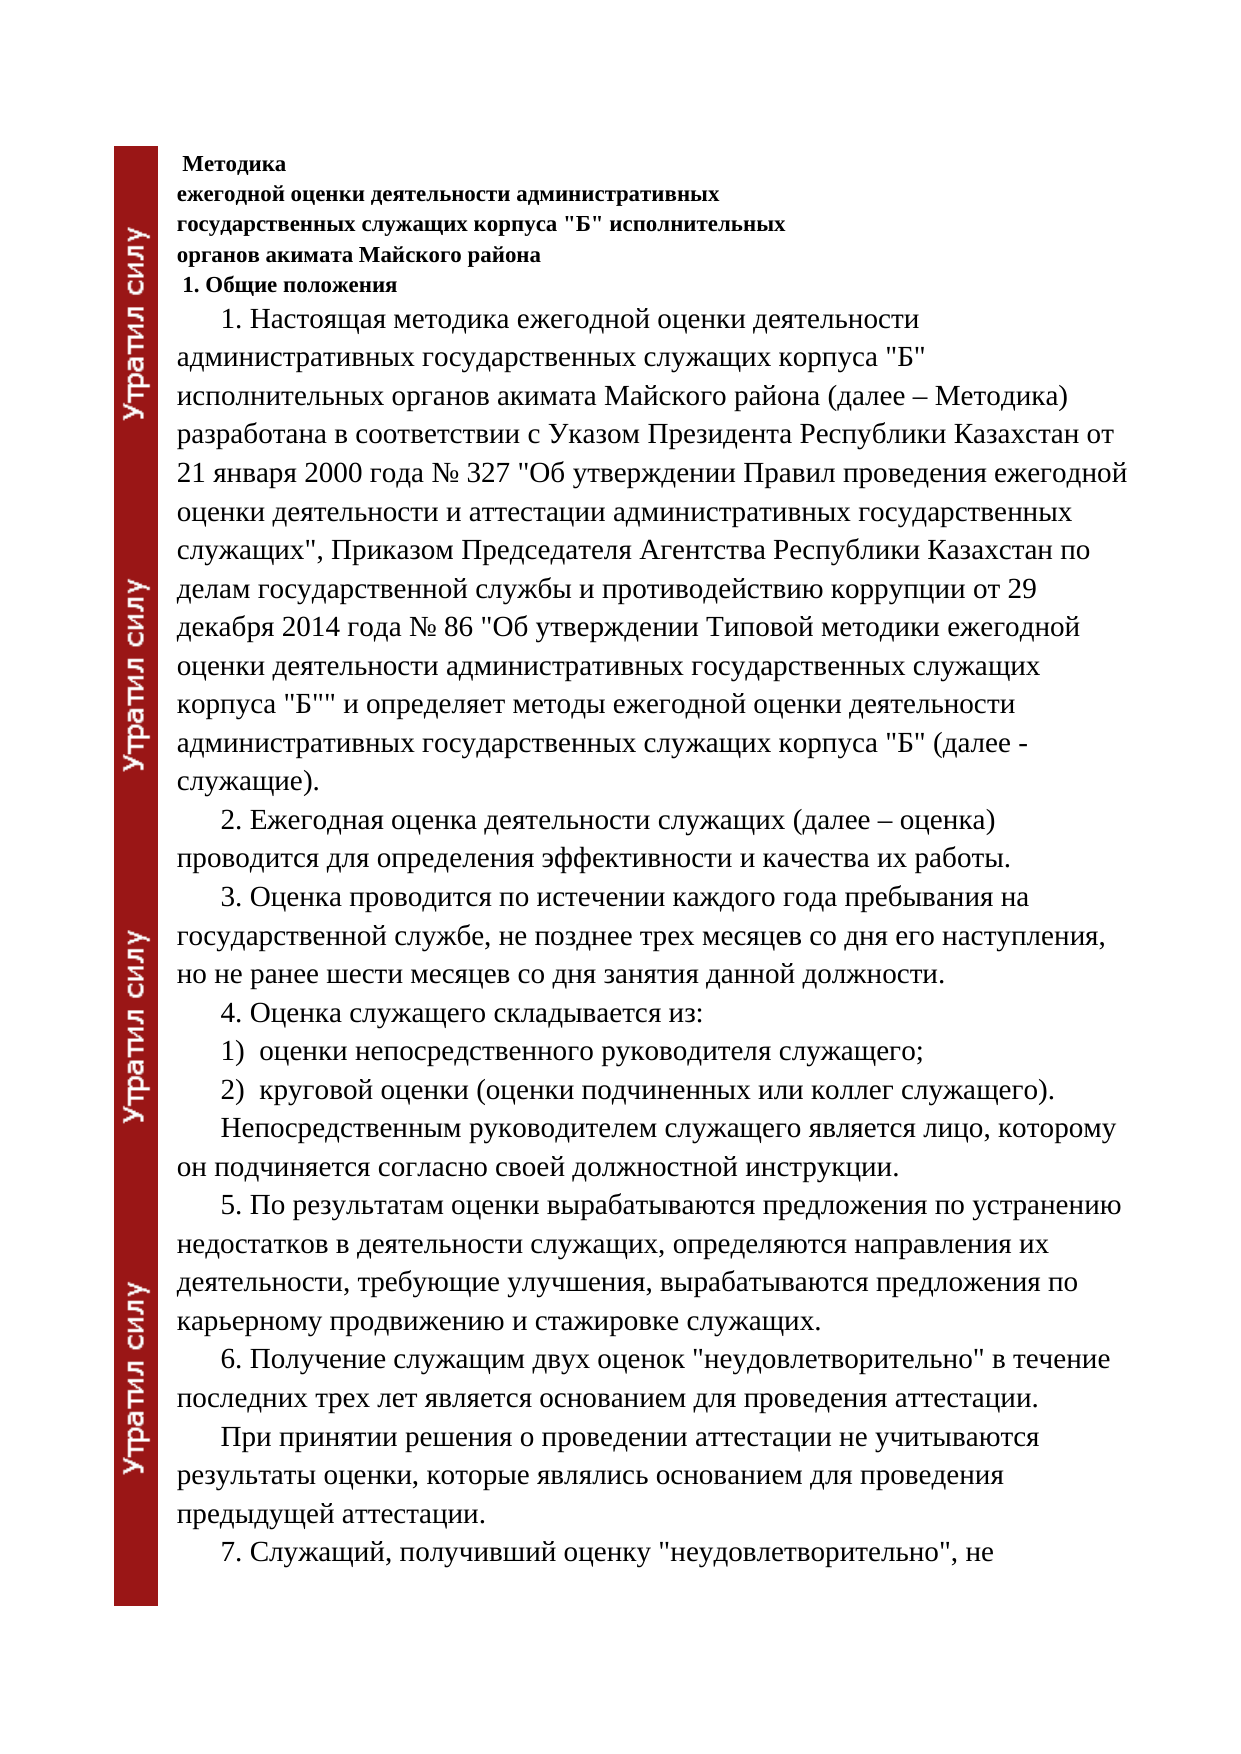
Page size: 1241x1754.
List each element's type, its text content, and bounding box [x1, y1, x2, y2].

picture [114, 1568, 158, 1606]
picture [114, 146, 158, 150]
picture [114, 297, 158, 301]
text Методика ежегодной оценки деятельности административных государственных служащих корпуса "Б" исполнительных органов акимата Майского района [112, 150, 1128, 267]
picture [114, 267, 158, 271]
text 1. Общие положения [112, 271, 1128, 297]
